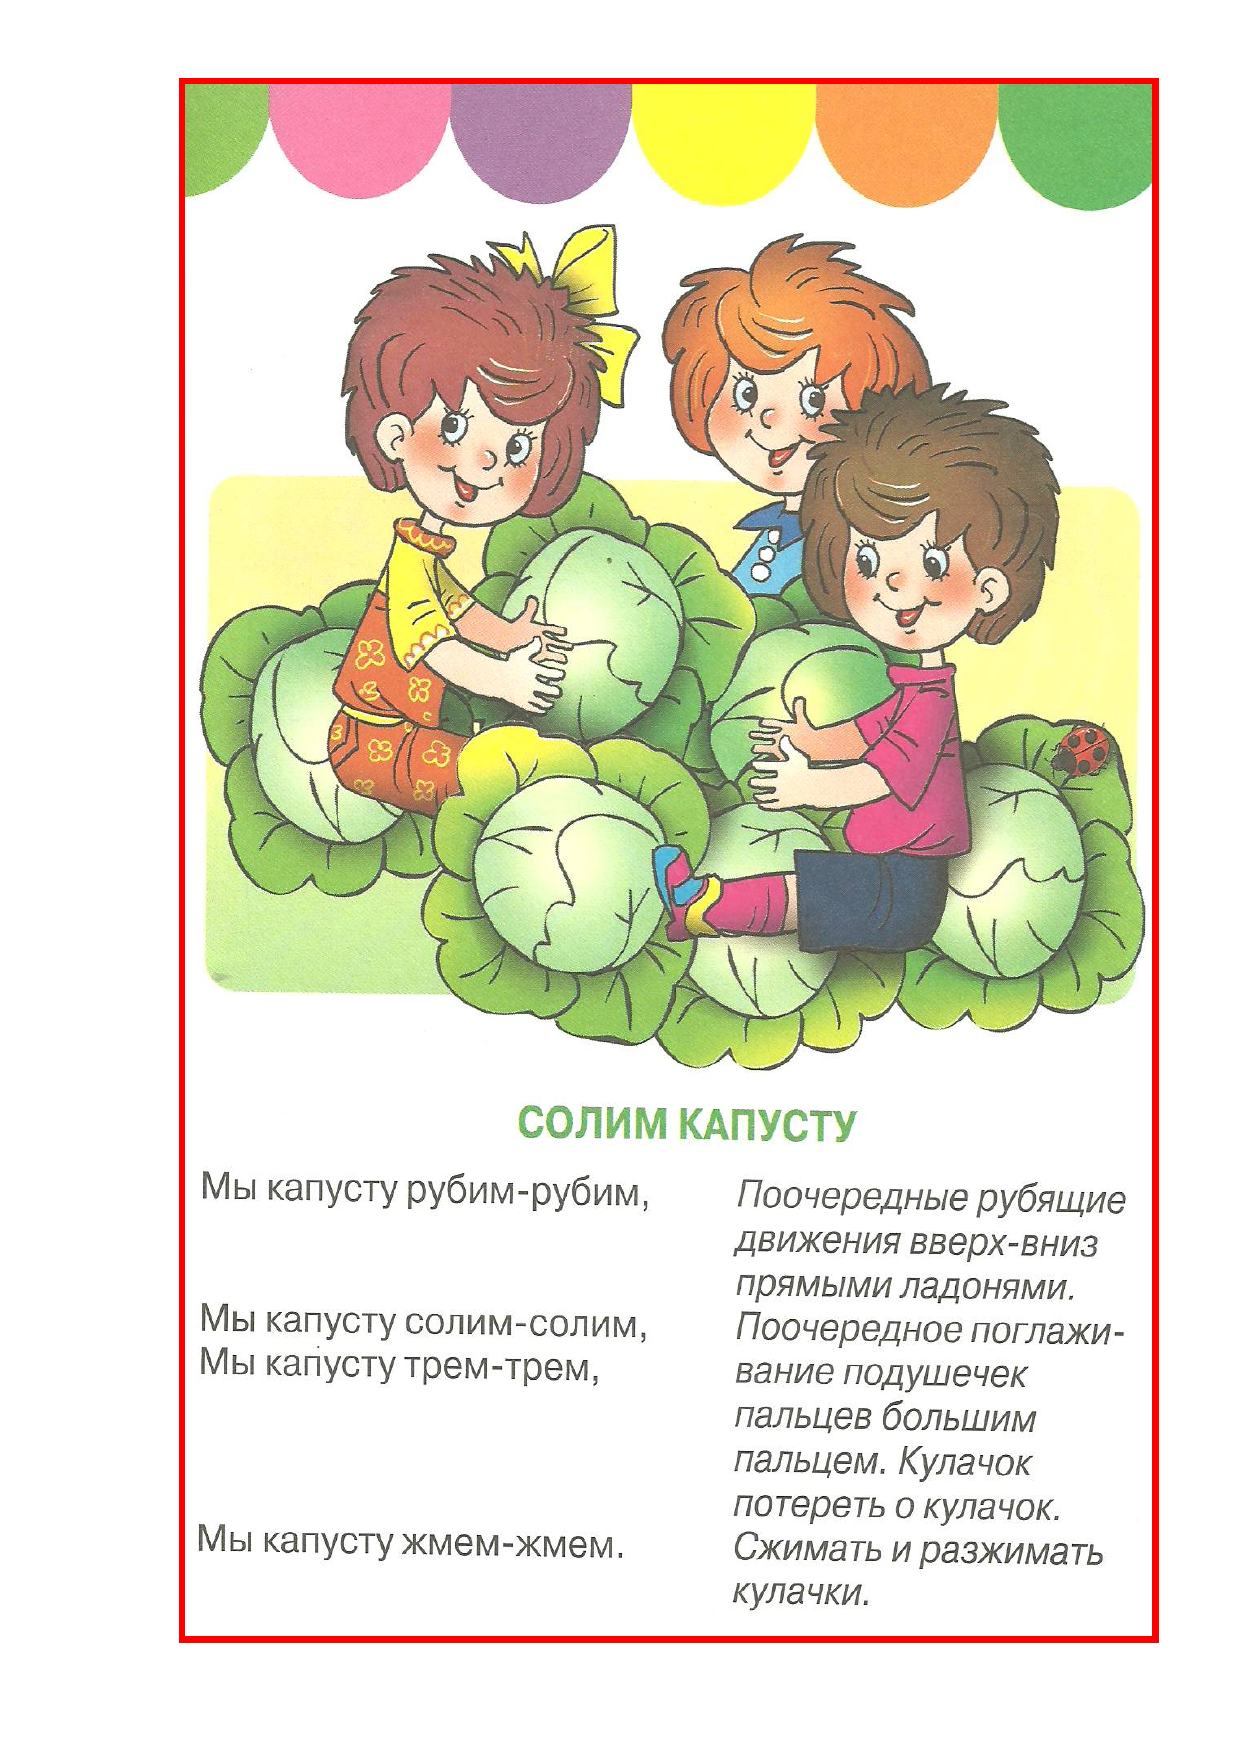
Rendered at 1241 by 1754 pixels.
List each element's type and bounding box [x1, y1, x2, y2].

picture [185, 84, 1152, 1636]
